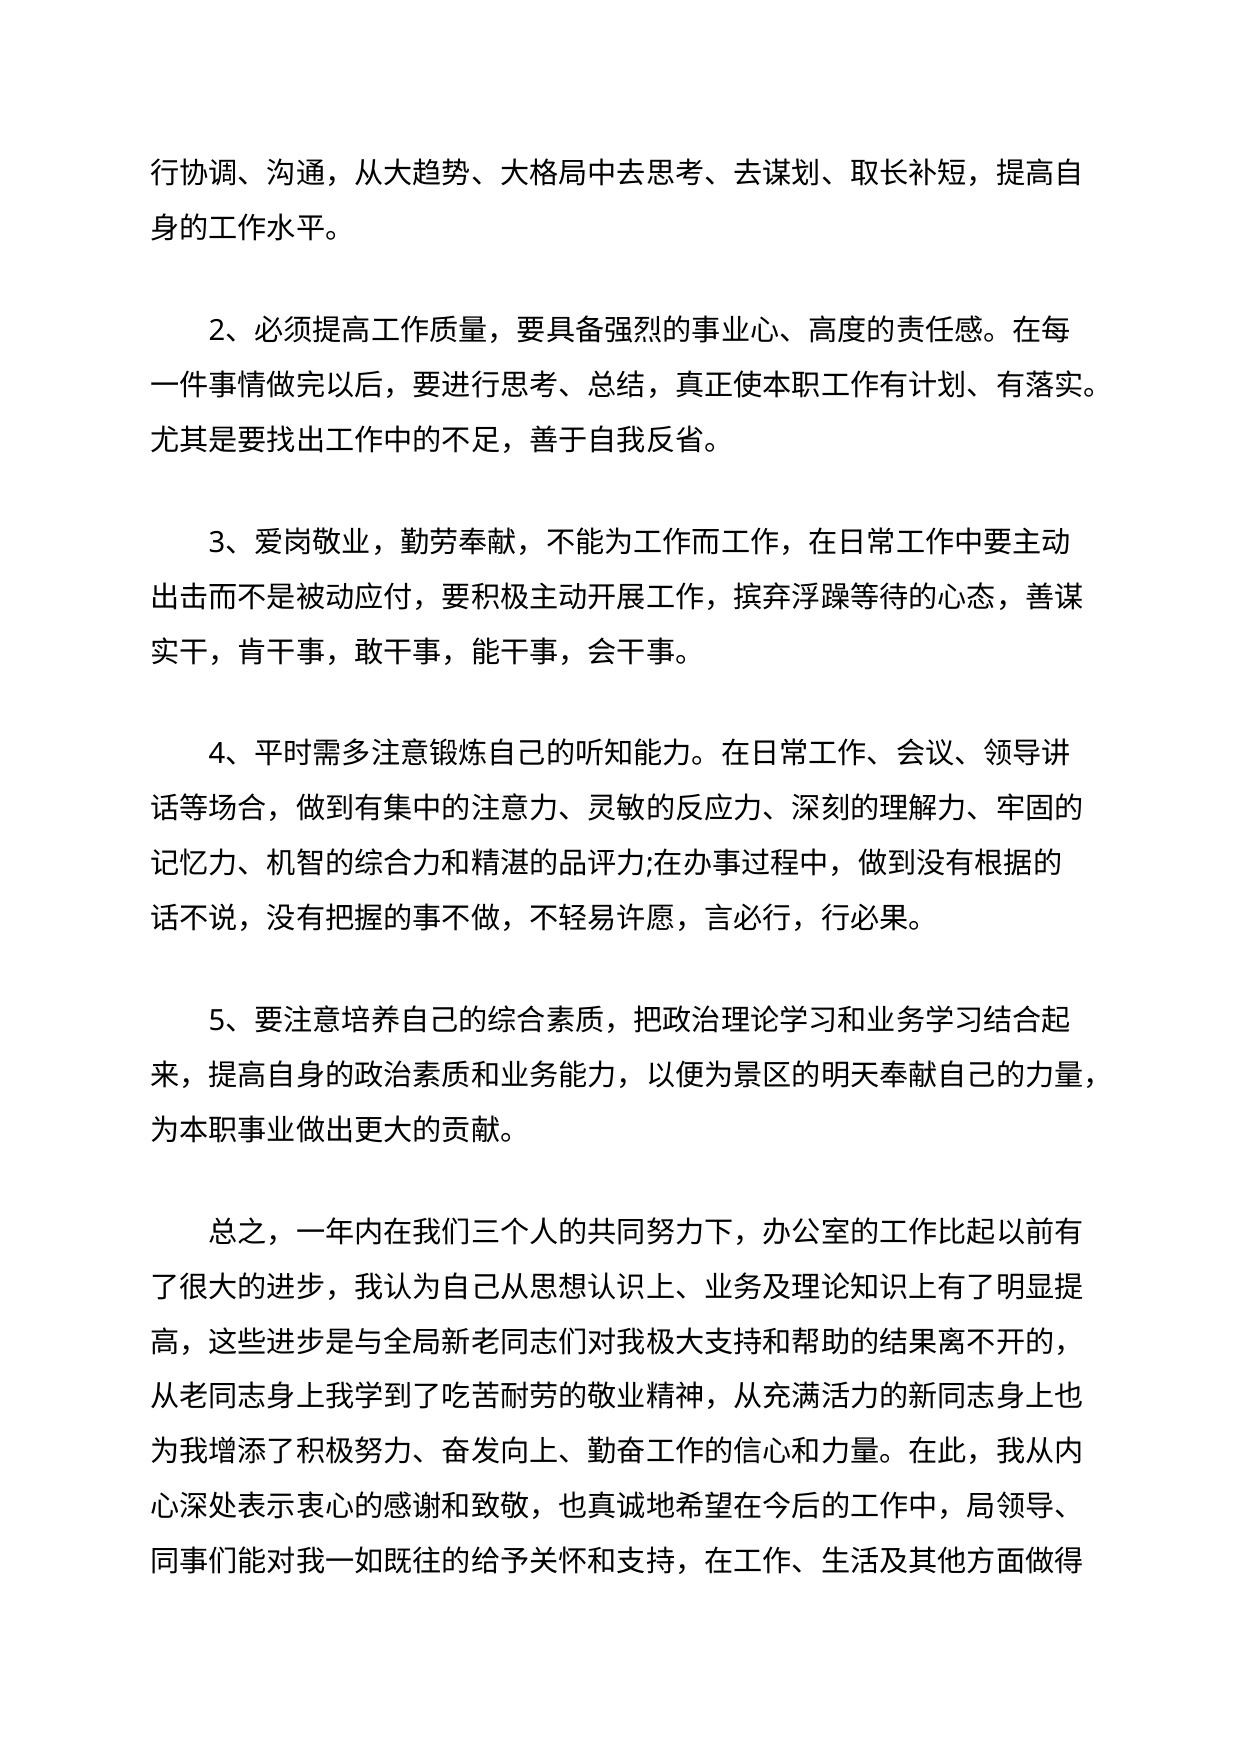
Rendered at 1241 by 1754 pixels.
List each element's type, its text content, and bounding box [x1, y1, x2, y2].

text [150, 150, 1090, 247]
text 4、平时需多注意锻炼自己的听知能力。在日常工作、会议、领导讲话等场合，做到有集中的注意力、灵敏的反应力、深刻的理解力、牢固的记忆力、机智的综合力和精湛的品评力;在办事过程中，做到没有根据的话不说，没有把握的事不做，不轻易许愿，言必行，行必果。 [150, 730, 1090, 937]
text 5、要注意培养自己的综合素质，把政治理论学习和业务学习结合起来，提高自身的政治素质和业务能力，以便为景区的明天奉献自己的力量，为本职事业做出更大的贡献。 [150, 997, 1090, 1149]
text 3、爱岗敬业，勤劳奉献，不能为工作而工作，在日常工作中要主动出击而不是被动应付，要积极主动开展工作，摈弃浮躁等待的心态，善谋实干，肯干事，敢干事，能干事，会干事。 [150, 518, 1090, 671]
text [150, 1208, 1090, 1580]
text 2、必须提高工作质量，要具备强烈的事业心、高度的责任感。在每一件事情做完以后，要进行思考、总结，真正使本职工作有计划、有落实。尤其是要找出工作中的不足，善于自我反省。 [150, 307, 1090, 459]
